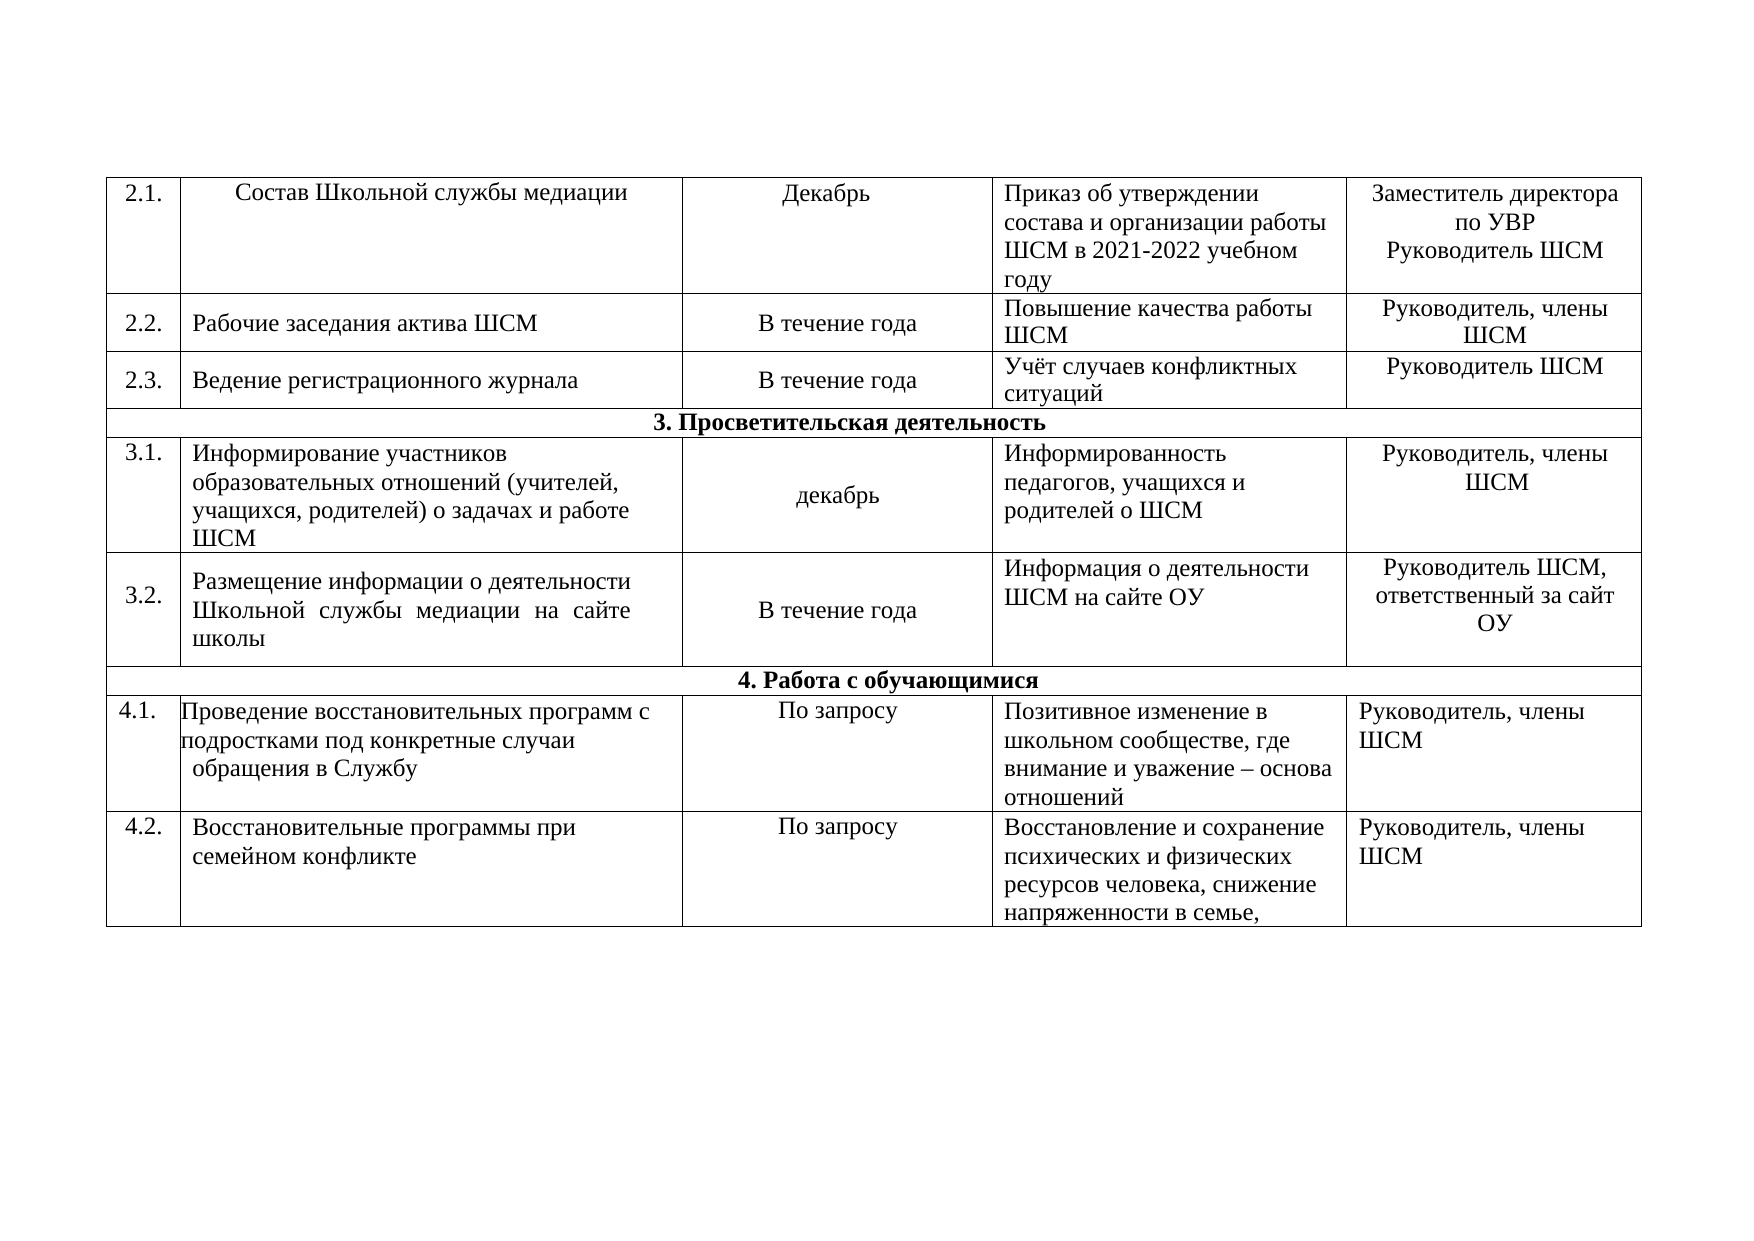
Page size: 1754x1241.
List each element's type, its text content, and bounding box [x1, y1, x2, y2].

table_cell 4. Работа с обучающимися [107, 667, 1641, 695]
table_cell Руководитель, члены ШСМ [1347, 696, 1641, 811]
table_cell В течение года [683, 553, 992, 666]
table_cell 2.3. [107, 352, 180, 408]
table_cell Руководитель, члены ШСМ [1347, 438, 1641, 552]
table_cell Восстановительные программы при семейном конфликте [181, 812, 682, 926]
table_cell 3.1. [107, 438, 180, 552]
table_cell декабрь [683, 438, 992, 552]
table_cell Информированность педагогов, учащихся и родителей о ШСМ [993, 438, 1346, 552]
table_cell Рабочие заседания актива ШСМ [181, 294, 682, 351]
table_cell 3.2. [107, 553, 180, 666]
table_cell В течение года [683, 352, 992, 408]
table_cell 4.2. [107, 812, 180, 926]
table_cell Информирование участников образовательных отношений (учителей, учащихся, родителей) о задачах и работе ШСМ [181, 438, 682, 552]
table_cell 4.1. [107, 696, 180, 811]
table_header Заместитель директора по УВР Руководитель ШСМ [1347, 178, 1641, 293]
table_header Состав Школьной службы медиации [181, 178, 682, 293]
table_header 2.1. [107, 178, 180, 293]
table_cell Проведение восстановительных программ с подростками под конкретные случаи обращения в Службу [181, 696, 682, 811]
table_cell Руководитель, члены ШСМ [1347, 294, 1641, 351]
table_header Декабрь [683, 178, 992, 293]
table_cell 2.2. [107, 294, 180, 351]
table_cell Руководитель ШСМ [1347, 352, 1641, 408]
table_cell Размещение информации о деятельности Школьной службы медиации на сайте школы [181, 553, 682, 666]
table_cell Восстановление и сохранение психических и физических ресурсов человека, снижение напряженности в семье, [993, 812, 1346, 926]
table_cell Повышение качества работы ШСМ [993, 294, 1346, 351]
table_cell По запросу [683, 696, 992, 811]
table_cell Информация о деятельности ШСМ на сайте ОУ [993, 553, 1346, 666]
table_cell По запросу [683, 812, 992, 926]
table_cell В течение года [683, 294, 992, 351]
table_header Приказ об утверждении состава и организации работы ШСМ в 2021-2022 учебном году [993, 178, 1346, 293]
table_cell Руководитель, члены ШСМ [1347, 812, 1641, 926]
table_cell Ведение регистрационного журнала [181, 352, 682, 408]
table_cell Позитивное изменение в школьном сообществе, где внимание и уважение – основа отношений [993, 696, 1346, 811]
table_cell 3. Просветительская деятельность [107, 409, 1641, 437]
table_cell Учёт случаев конфликтных ситуаций [993, 352, 1346, 408]
table_cell Руководитель ШСМ, ответственный за сайт ОУ [1347, 553, 1641, 666]
